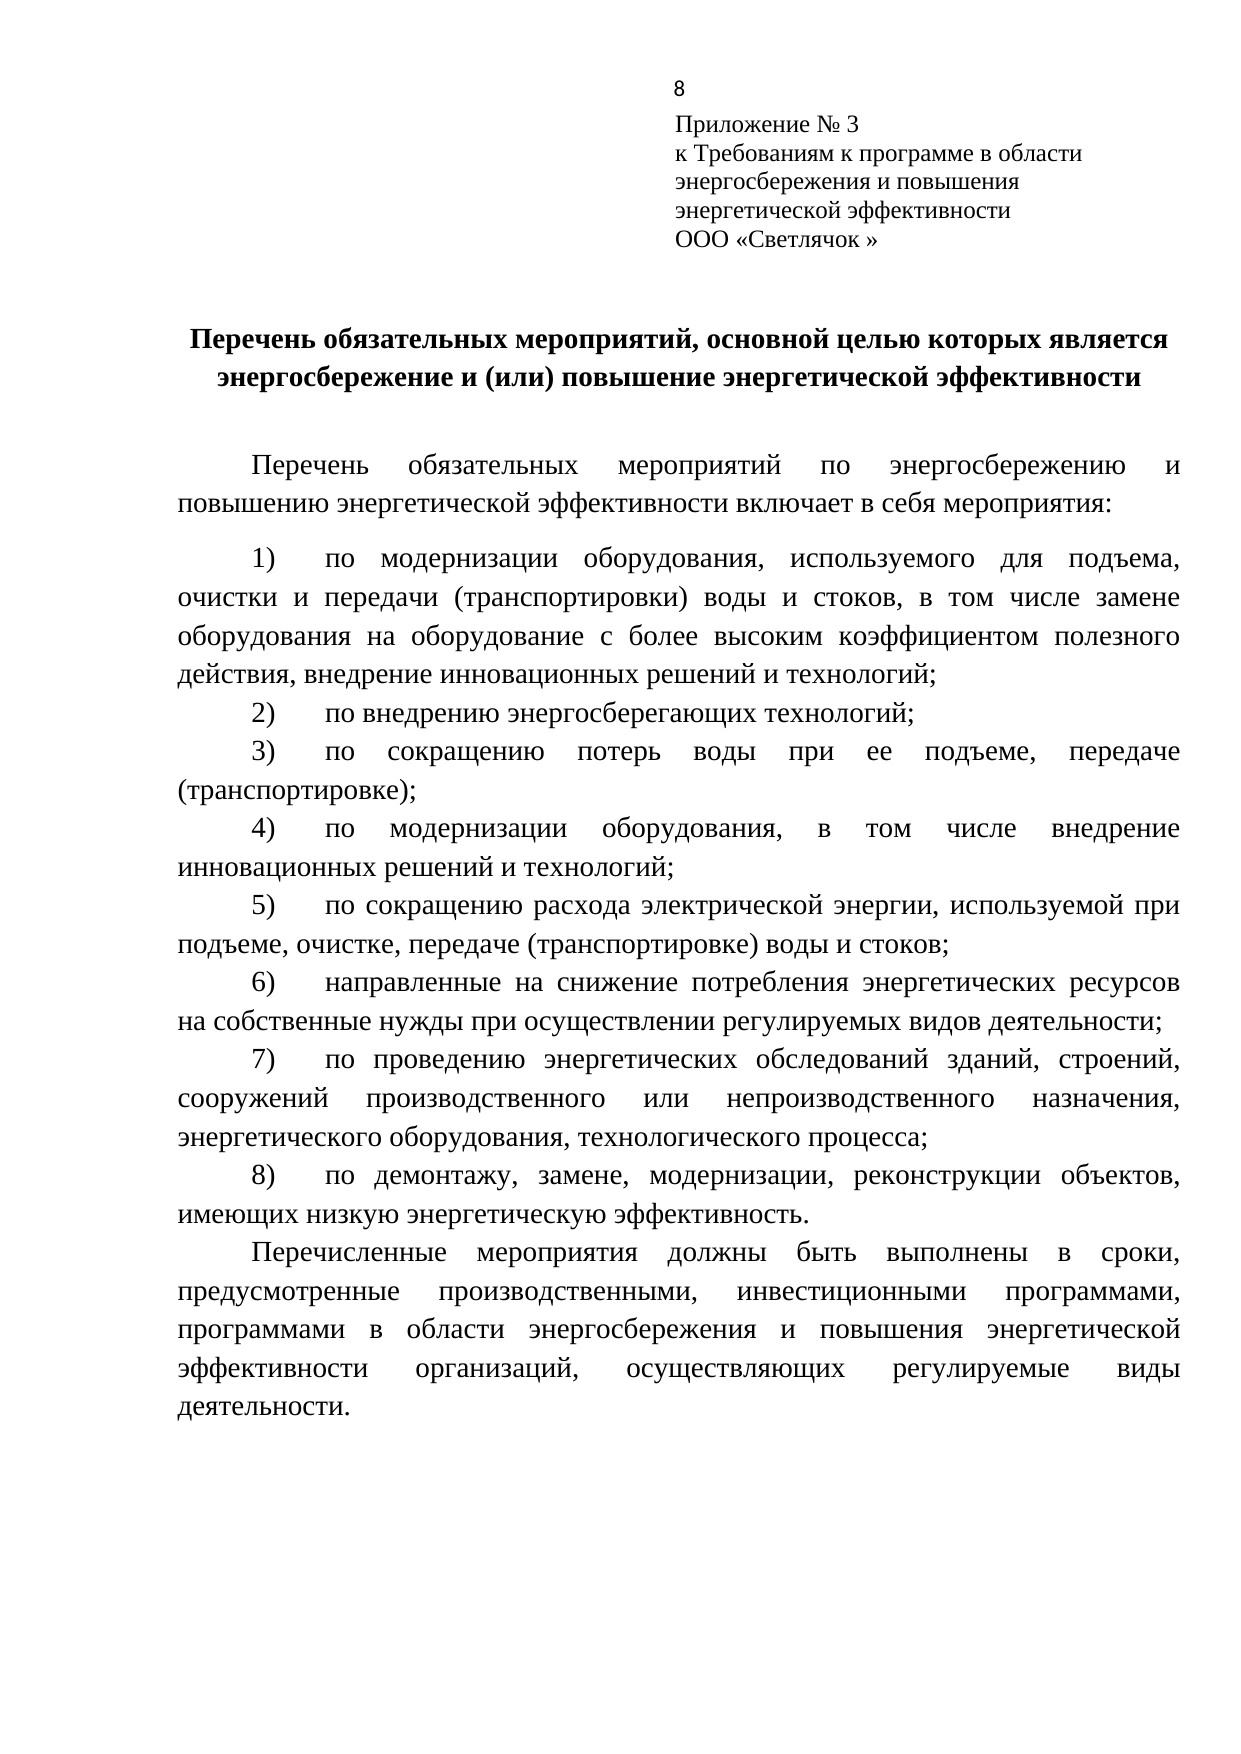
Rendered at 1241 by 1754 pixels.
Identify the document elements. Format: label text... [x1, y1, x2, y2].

list по модернизации оборудования, используемого для подъема, очистки и передачи (транспортировки) воды и стоков, в том числе замене оборудования на оборудование с более высоким коэффициентом полезного действия, внедрение инновационных решений и технологий; [177, 541, 1181, 690]
text Перечень обязательных мероприятий по энергосбережению и повышению энергетической эффективности включает в себя мероприятия: [177, 447, 1181, 519]
list направленные на снижение потребления энергетических ресурсов на собственные нужды при осуществлении регулируемых видов деятельности; [177, 964, 1181, 1037]
list по проведению энергетических обследований зданий, строений, сооружений производственного или непроизводственного назначения, энергетического оборудования, технологического процесса; [177, 1042, 1181, 1152]
list по внедрению энергосберегающих технологий; [177, 695, 1181, 728]
list по демонтажу, замене, модернизации, реконструкции объектов, имеющих низкую энергетическую эффективность. [177, 1157, 1181, 1229]
list по модернизации оборудования, в том числе внедрение инновационных решений и технологий; [177, 810, 1181, 882]
list по сокращению потерь воды при ее подъеме, передаче (транспортировке); [177, 733, 1181, 805]
text Перечень обязательных мероприятий, основной целью которых является энергосбережение и (или) повышение энергетической эффективности [177, 321, 1181, 393]
table_header Приложение № 3 к Требованиям к программе в области энергосбережения и повышения энергетической эффективности ООО «Светлячок » [664, 109, 1162, 253]
text Перечисленные мероприятия должны быть выполнены в сроки, предусмотренные производственными, инвестиционными программами, программами в области энергосбережения и повышения энергетической эффективности организаций, осуществляющих регулируемые виды деятельности. [177, 1234, 1181, 1422]
list по сокращению расхода электрической энергии, используемой при подъеме, очистке, передаче (транспортировке) воды и стоков; [177, 887, 1181, 959]
